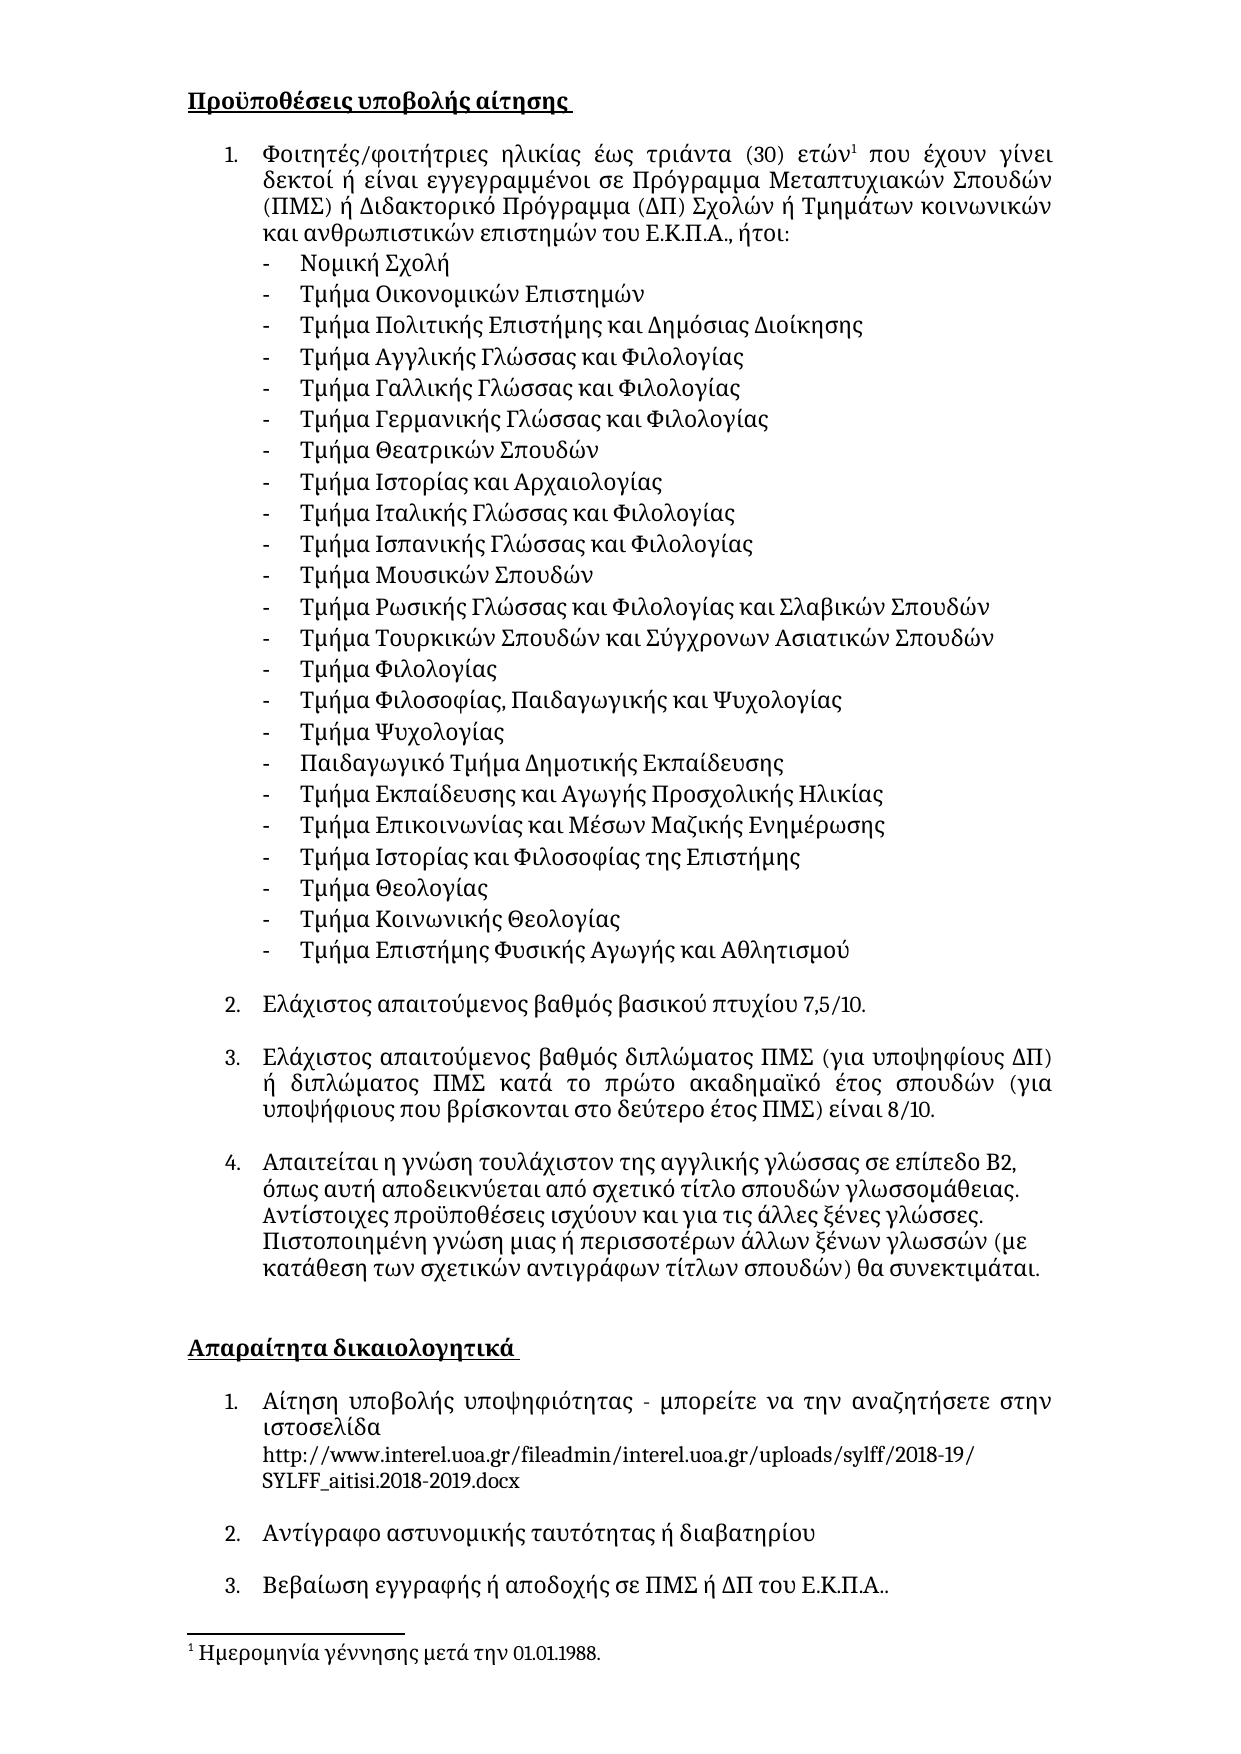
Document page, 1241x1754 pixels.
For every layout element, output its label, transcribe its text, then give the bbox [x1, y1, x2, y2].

list Τμήμα Γερμανικής Γλώσσας και Φιλολογίας [262, 403, 1053, 434]
list Αντίγραφο αστυνομικής ταυτότητας ή διαβατηρίου [225, 1521, 1053, 1547]
list Τμήμα Μουσικών Σπουδών [262, 559, 1053, 591]
list Τμήμα Αγγλικής Γλώσσας και Φιλολογίας [262, 341, 1053, 372]
list Τμήμα Φιλολογίας [262, 653, 1053, 684]
list Τμήμα Επικοινωνίας και Μέσων Μαζικής Ενημέρωσης [262, 809, 1053, 841]
text Απαραίτητα δικαιολογητικά [187, 1336, 1053, 1362]
list Τμήμα Επιστήμης Φυσικής Αγωγής και Αθλητισμού [262, 934, 1053, 966]
list Φοιτητές/φοιτήτριες ηλικίας έως τριάντα (30) ετών που έχουν γίνει δεκτοί ή είναι εγγεγραμμένοι σε Πρόγραμμα Μεταπτυχιακών Σπουδών (ΠΜΣ) ή Διδακτορικό Πρόγραμμα (ΔΠ) Σχολών ή Τμημάτων κοινωνικών και ανθρωπιστικών επιστημών του Ε.Κ.Π.Α., ήτοι: [225, 141, 1053, 247]
list Απαιτείται η γνώση τουλάχιστον της αγγλικής γλώσσας σε επίπεδο Β2, όπως αυτή αποδεικνύεται από σχετικό τίτλο σπουδών γλωσσομάθειας. Aντίστοιχες προϋποθέσεις ισχύουν και για τις άλλες ξένες γλώσσες. Πιστοποιημένη γνώση μιας ή περισσοτέρων άλλων ξένων γλωσσών (με κατάθεση των σχετικών αντιγράφων τίτλων σπουδών) θα συνεκτιμάται. [225, 1150, 1053, 1310]
list Τμήμα Πολιτικής Επιστήμης και Δημόσιας Διοίκησης [262, 309, 1053, 341]
list Τμήμα Ψυχολογίας [262, 716, 1053, 747]
list Τμήμα Ισπανικής Γλώσσας και Φιλολογίας [262, 528, 1053, 559]
list Τμήμα Ιστορίας και Φιλοσοφίας της Επιστήμης [262, 841, 1053, 872]
list Τμήμα Γαλλικής Γλώσσας και Φιλολογίας [262, 372, 1053, 403]
list Τμήμα Θεατρικών Σπουδών [262, 434, 1053, 466]
list Τμήμα Ιταλικής Γλώσσας και Φιλολογίας [262, 497, 1053, 528]
list Βεβαίωση εγγραφής ή αποδοχής σε ΠΜΣ ή ΔΠ του Ε.Κ.Π.Α.. [225, 1573, 1053, 1600]
list Τμήμα Κοινωνικής Θεολογίας [262, 903, 1053, 934]
list Τμήμα Ιστορίας και Αρχαιολογίας [262, 466, 1053, 497]
list Τμήμα Οικονομικών Επιστημών [262, 278, 1053, 309]
list Ελάχιστος απαιτούμενος βαθμός βασικού πτυχίου 7,5/10. [225, 992, 1053, 1018]
list Παιδαγωγικό Τμήμα Δημοτικής Εκπαίδευσης [262, 747, 1053, 778]
list Αίτηση υποβολής υποψηφιότητας - μπορείτε να την αναζητήσετε στην ιστοσελίδα http://www.interel.uoa.gr/fileadmin/interel.uoa.gr/uploads/sylff/2018-19/SYLFF_aitisi.2018-2019.docx [225, 1389, 1053, 1494]
list Ελάχιστος απαιτούμενος βαθμός διπλώματος ΠΜΣ (για υποψηφίους ΔΠ) ή διπλώματος ΠΜΣ κατά το πρώτο ακαδημαϊκό έτος σπουδών (για υποψήφιους που βρίσκονται στο δεύτερο έτος ΠΜΣ) είναι 8/10. [225, 1044, 1053, 1124]
list Τμήμα Φιλοσοφίας, Παιδαγωγικής και Ψυχολογίας [262, 684, 1053, 716]
list Τμήμα Θεολογίας [262, 872, 1053, 903]
list Τμήμα Ρωσικής Γλώσσας και Φιλολογίας και Σλαβικών Σπουδών [262, 591, 1053, 622]
list Τμήμα Τουρκικών Σπουδών και Σύγχρονων Ασιατικών Σπουδών [262, 622, 1053, 653]
list Τμήμα Εκπαίδευσης και Αγωγής Προσχολικής Ηλικίας [262, 778, 1053, 809]
text Προϋποθέσεις υποβολής αίτησης [187, 89, 1053, 115]
list Νομική Σχολή [262, 247, 1053, 278]
